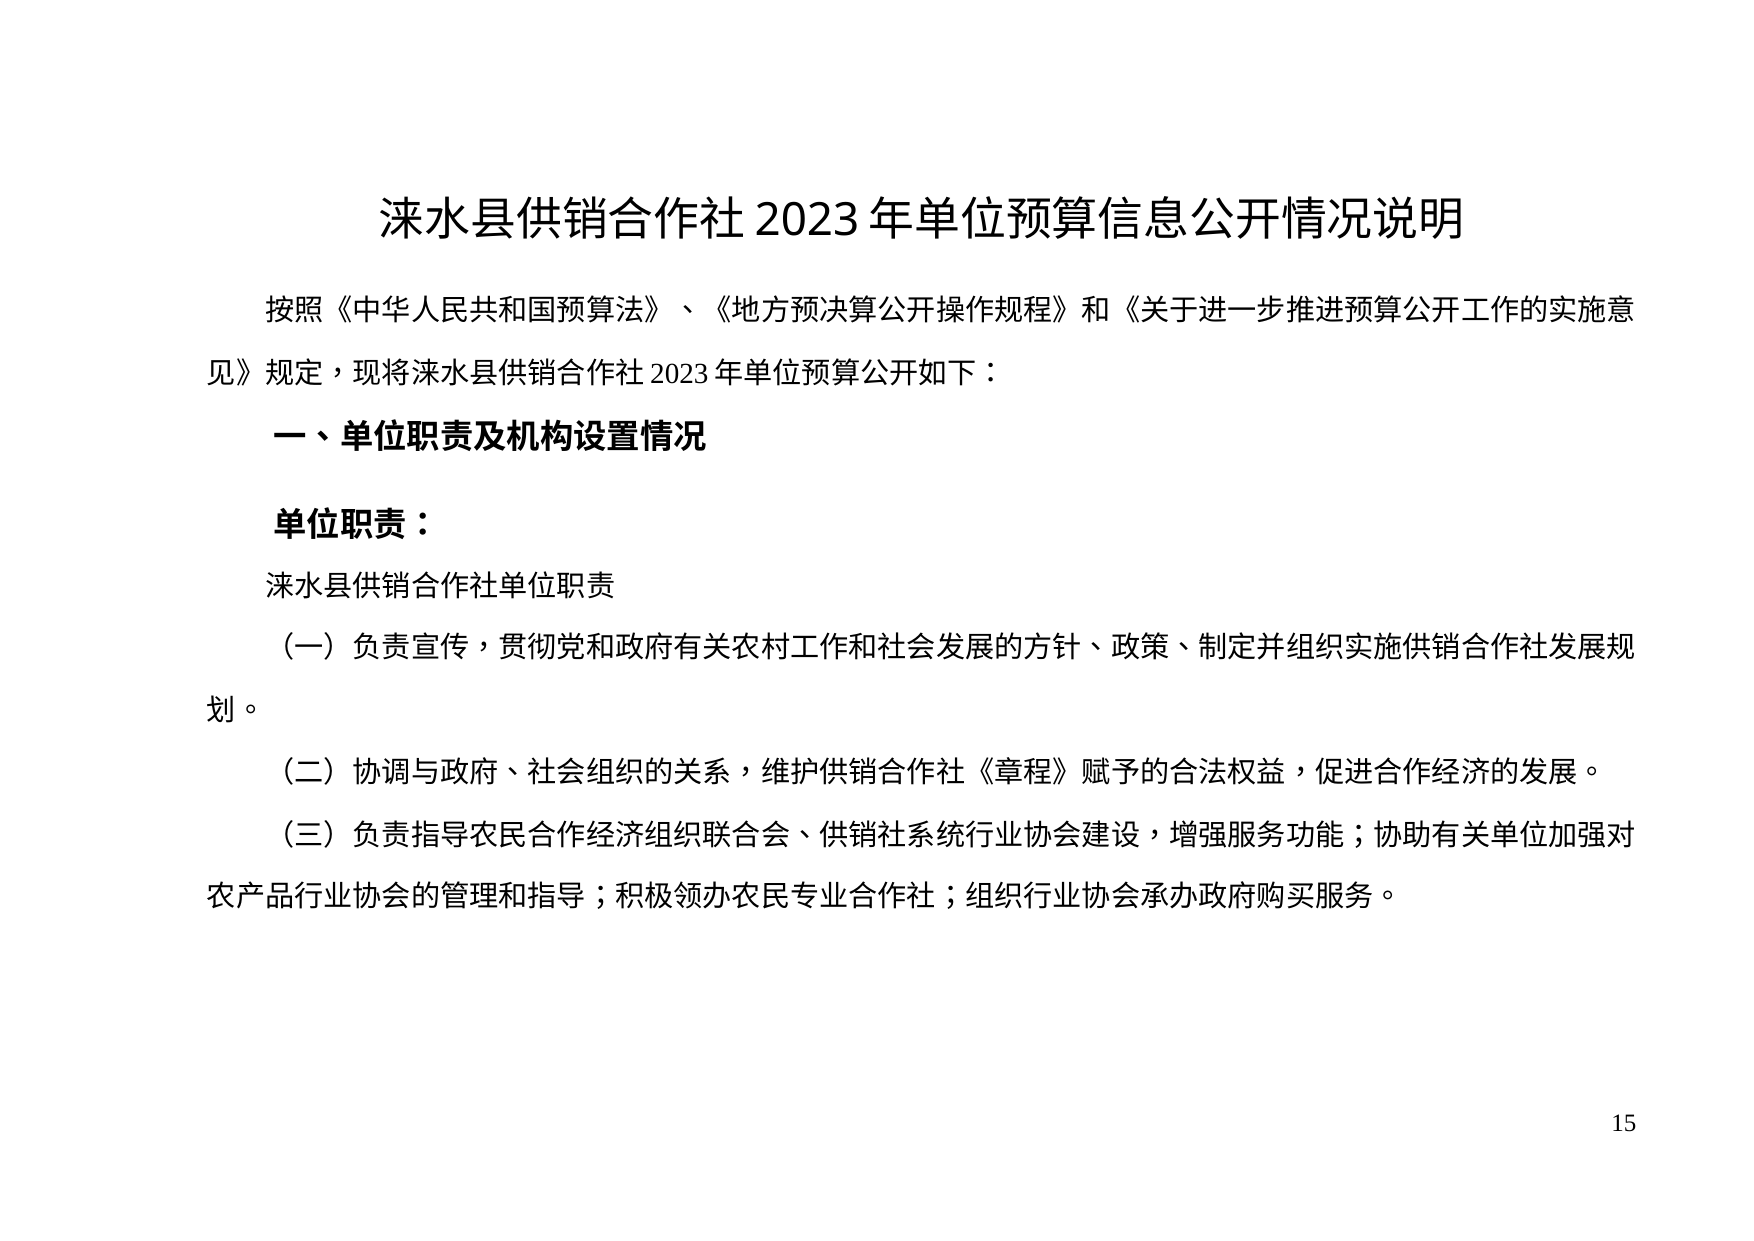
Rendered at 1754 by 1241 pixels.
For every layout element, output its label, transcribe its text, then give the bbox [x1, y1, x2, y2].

text （一）负责宣传，贯彻党和政府有关农村工作和社会发展的方针、政策、制定并组织实施供销合作社发展规划。 [207, 615, 1636, 740]
text 按照《中华人民共和国预算法》、《地方预决算公开操作规程》和《关于进一步推进预算公开工作的实施意见》规定，现将涞水县供销合作社2023年单位预算公开如下： [207, 277, 1636, 402]
text （二）协调与政府、社会组织的关系，维护供销合作社《章程》赋予的合法权益，促进合作经济的发展。 [207, 740, 1636, 802]
text 单位职责： [207, 491, 1636, 553]
text （三）负责指导农民合作经济组织联合会、供销社系统行业协会建设，增强服务功能；协助有关单位加强对农产品行业协会的管理和指导；积极领办农民专业合作社；组织行业协会承办政府购买服务。 [207, 802, 1636, 927]
text 涞水县供销合作社单位职责 [207, 553, 1636, 615]
text 一、单位职责及机构设置情况 [207, 403, 1636, 465]
text 涞水县供销合作社2023年单位预算信息公开情况说明 [207, 153, 1636, 277]
